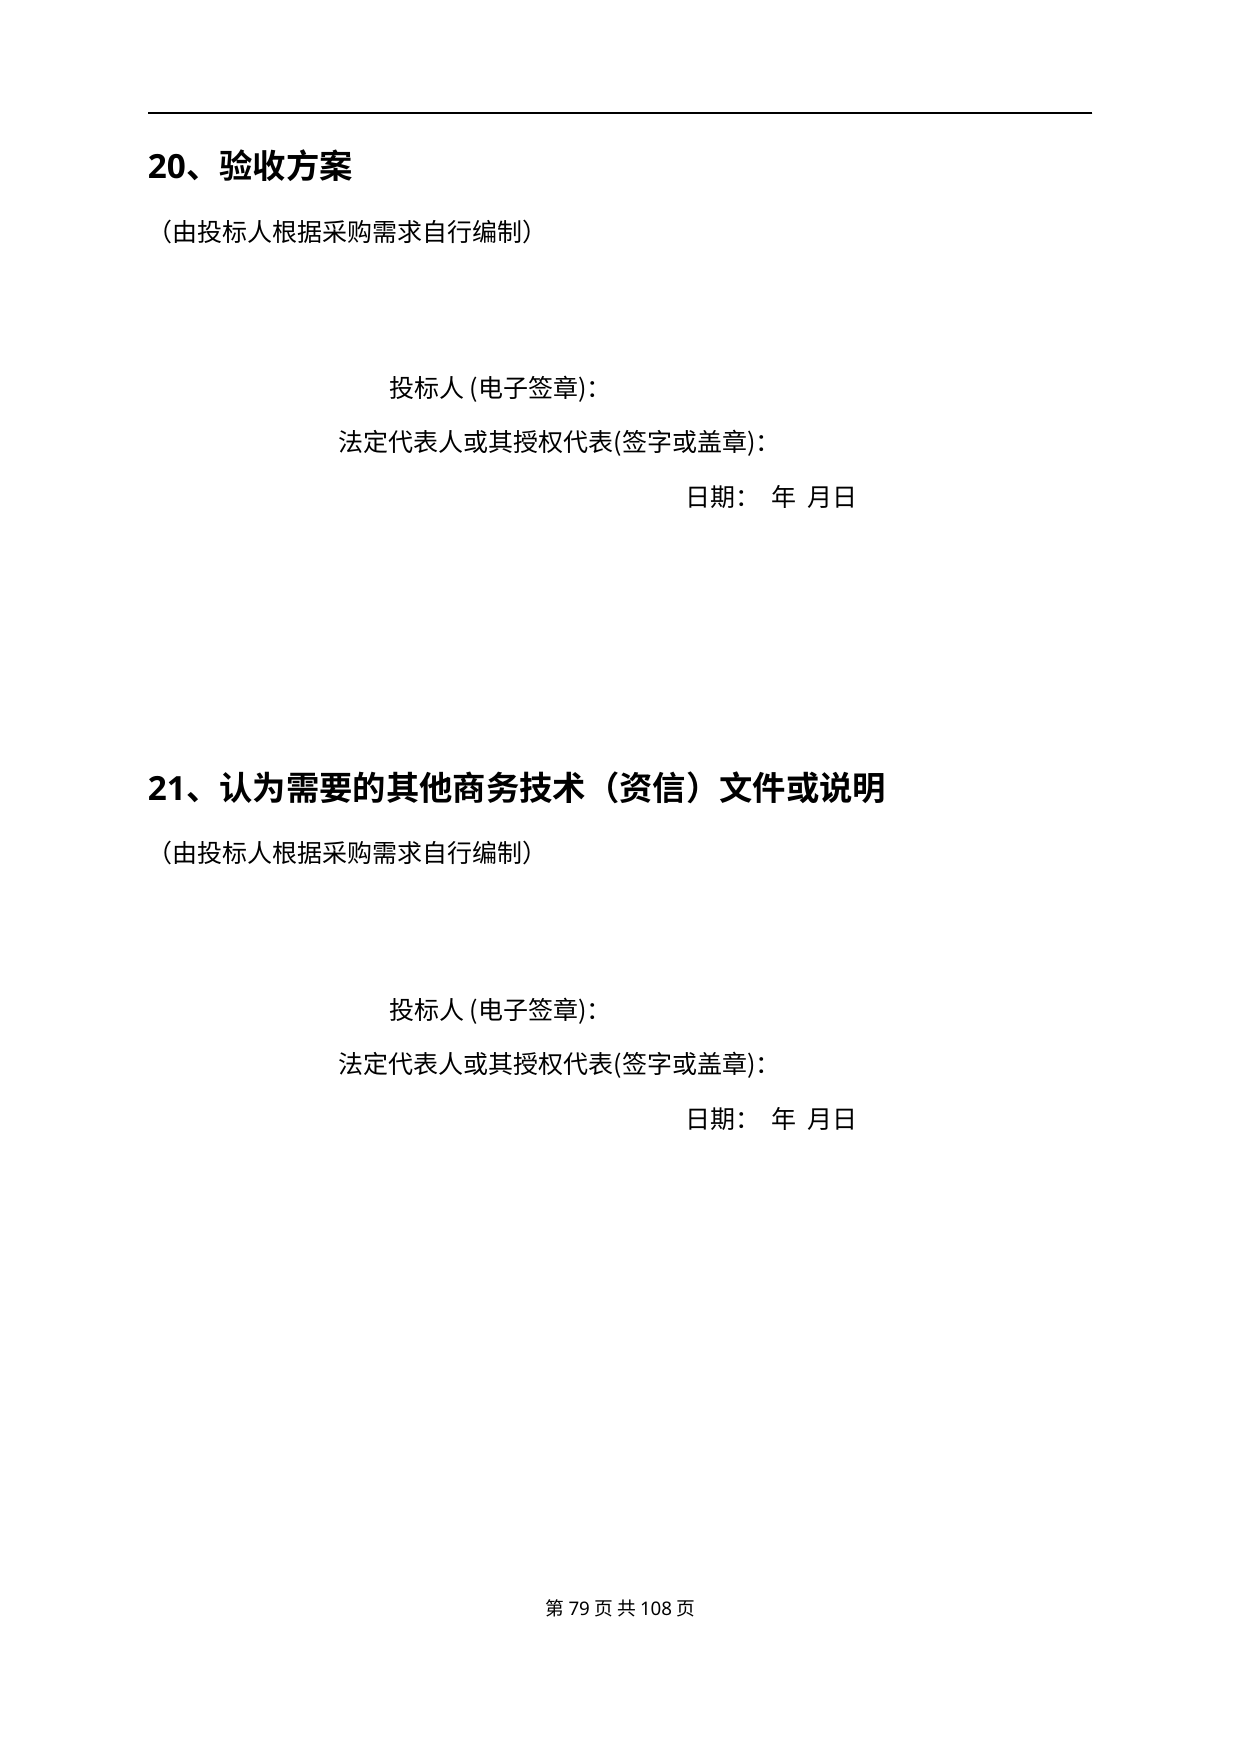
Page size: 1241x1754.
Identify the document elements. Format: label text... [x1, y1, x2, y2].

text 投标人 (电子签章)： [148, 990, 1092, 1027]
text （由投标人根据采购需求自行编制） [148, 834, 1092, 870]
text 日期： 年 月日 [148, 477, 1092, 513]
text 投标人 (电子签章)： [148, 368, 1092, 405]
text 21、认为需要的其他商务技术（资信）文件或说明 [148, 761, 1092, 810]
text 法定代表人或其授权代表(签字或盖章)： [148, 423, 1092, 459]
text （由投标人根据采购需求自行编制） [148, 212, 1092, 248]
text 法定代表人或其授权代表(签字或盖章)： [148, 1045, 1092, 1081]
text 20、验收方案 [148, 139, 1092, 188]
text 日期： 年 月日 [148, 1099, 1092, 1135]
